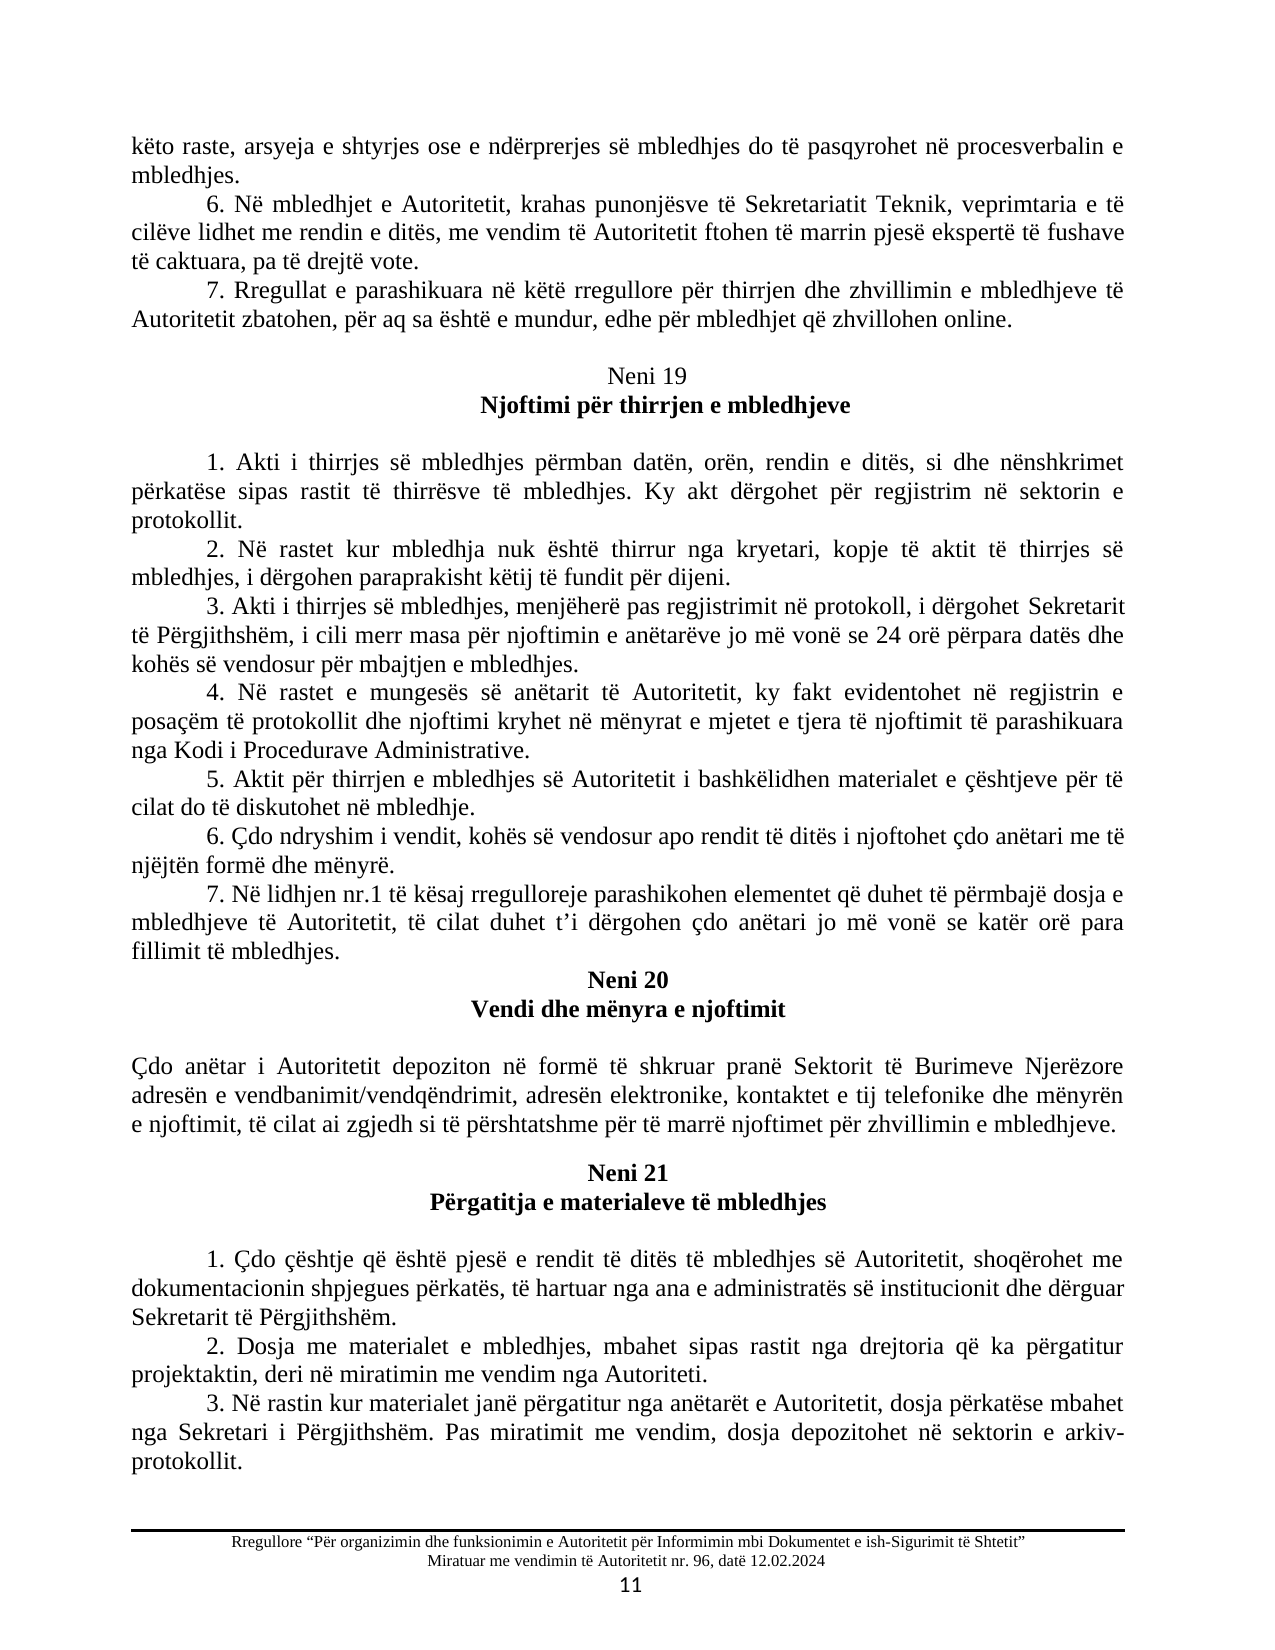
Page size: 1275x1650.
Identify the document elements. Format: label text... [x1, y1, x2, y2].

text 5. Aktit për thirrjen e mbledhjes së Autoritetit i bashkëlidhen materialet e çështjeve për të cilat do të diskutohet në mbledhje. [131, 764, 1125, 821]
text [131, 131, 1125, 189]
text Përgatitja e materialeve të mbledhjes [131, 1187, 1125, 1216]
text Çdo anëtar i Autoritetit depoziton në formë të shkruar pranë Sektorit të Burimeve Njerëzore adresën e vendbanimit/vendqëndrimit, adresën elektronike, kontaktet e tij telefonike dhe mënyrën e njoftimit, të cilat ai zgjedh si të përshtatshme për të marrë njoftimet për zhvillimin e mbledhjeve. [131, 1051, 1125, 1137]
text 1. Akti i thirrjes së mbledhjes përmban datën, orën, rendin e ditës, si dhe nënshkrimet përkatëse sipas rastit të thirrësve të mbledhjes. Ky akt dërgohet për regjistrim në sektorin e protokollit. [131, 447, 1125, 534]
text 2. Në rastet kur mbledhja nuk është thirrur nga kryetari, kopje të aktit të thirrjes së mbledhjes, i dërgohen paraprakisht këtij të fundit për dijeni. [131, 534, 1125, 591]
list Neni 19 [169, 361, 1125, 390]
text 7. Rregullat e parashikuara në këtë rregullore për thirrjen dhe zhvillimin e mbledhjeve të Autoritetit zbatohen, për aq sa është e mundur, edhe për mbledhjet që zhvillohen online. [131, 275, 1125, 332]
text 2. Dosja me materialet e mbledhjes, mbahet sipas rastit nga drejtoria që ka përgatitur projektaktin, deri në miratimin me vendim nga Autoriteti. [131, 1331, 1125, 1388]
text Njoftimi për thirrjen e mbledhjeve [206, 390, 1125, 419]
text Vendi dhe mënyra e njoftimit [131, 994, 1125, 1022]
text 6. Çdo ndryshim i vendit, kohës së vendosur apo rendit të ditës i njoftohet çdo anëtari me të njëjtën formë dhe mënyrë. [131, 821, 1125, 879]
text 3. Në rastin kur materialet janë përgatitur nga anëtarët e Autoritetit, dosja përkatëse mbahet nga Sekretari i Përgjithshëm. Pas miratimit me vendim, dosja depozitohet në sektorin e arkiv- protokollit. [131, 1388, 1125, 1474]
text 6. Në mbledhjet e Autoritetit, krahas punonjësve të Sekretariatit Teknik, veprimtaria e të cilëve lidhet me rendin e ditës, me vendim të Autoritetit ftohen të marrin pjesë ekspertë të fushave të caktuara, pa të drejtë vote. [131, 189, 1125, 275]
text 3. Akti i thirrjes së mbledhjes, menjëherë pas regjistrimit në protokoll, i dërgohet Sekretarit të Përgjithshëm, i cili merr masa për njoftimin e anëtarëve jo më vonë se 24 orë përpara datës dhe kohës së vendosur për mbajtjen e mbledhjes. [131, 591, 1125, 677]
text 7. Në lidhjen nr.1 të kësaj rregulloreje parashikohen elementet që duhet të përmbajë dosja e mbledhjeve të Autoritetit, të cilat duhet t’i dërgohen çdo anëtari jo më vonë se katër orë para fillimit të mbledhjes. [131, 879, 1125, 965]
text Neni 21 [131, 1158, 1125, 1187]
text Neni 20 [131, 965, 1125, 994]
text 4. Në rastet e mungesës së anëtarit të Autoritetit, ky fakt evidentohet në regjistrin e posaçëm të protokollit dhe njoftimi kryhet në mënyrat e mjetet e tjera të njoftimit të parashikuara nga Kodi i Procedurave Administrative. [131, 677, 1125, 764]
text 1. Çdo çështje që është pjesë e rendit të ditës të mbledhjes së Autoritetit, shoqërohet me dokumentacionin shpjegues përkatës, të hartuar nga ana e administratës së institucionit dhe dërguar Sekretarit të Përgjithshëm. [131, 1244, 1125, 1331]
